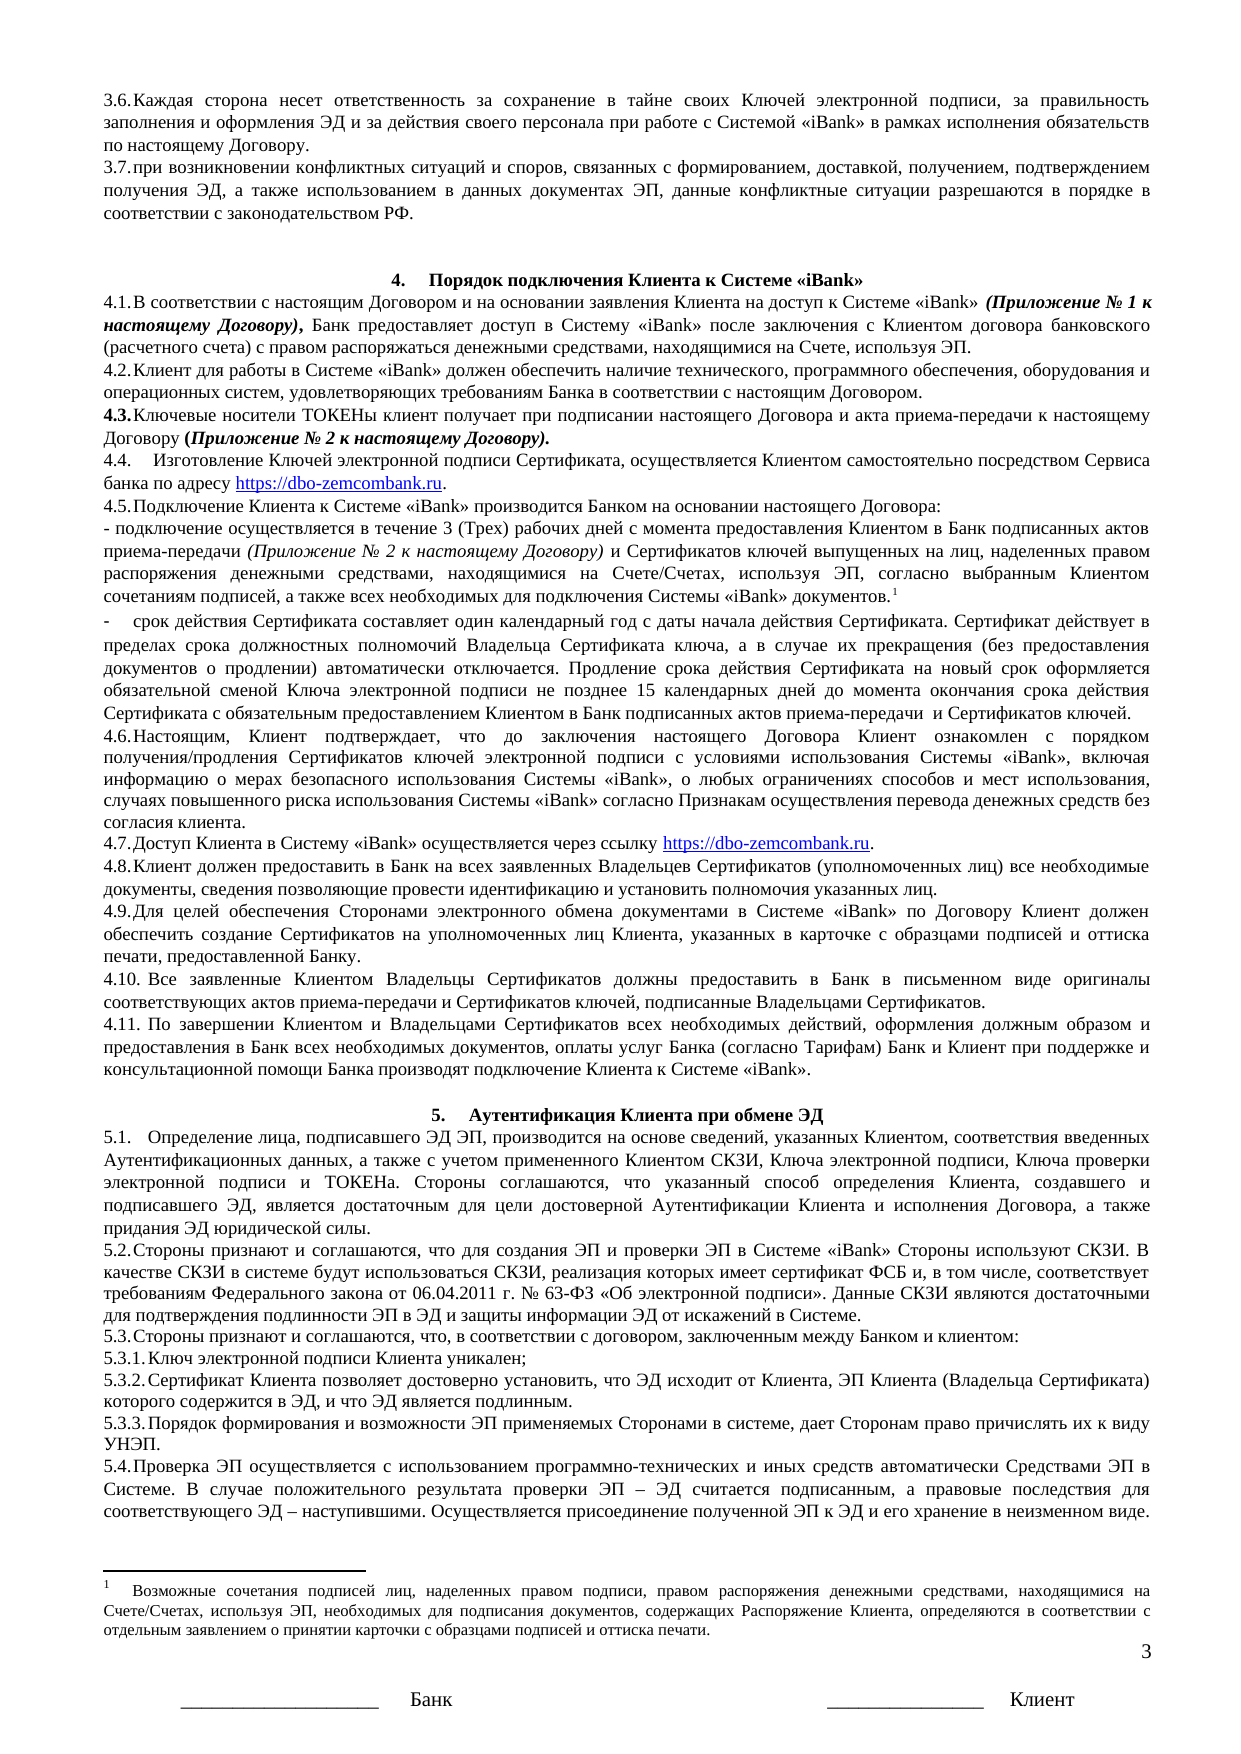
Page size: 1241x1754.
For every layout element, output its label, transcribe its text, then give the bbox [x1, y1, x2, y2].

list Порядок подключения Клиента к Системе «iBank» [103, 268, 1152, 290]
list Аутентификация Клиента при обмене ЭД [103, 1103, 1152, 1125]
list В соответствии с настоящим Договором и на основании заявления Клиента на доступ к Системе «iBank» (Приложение № 1 к настоящему Договору), Банк предоставляет доступ в Систему «iBank» после заключения с Клиентом договора банковского (расчетного счета) с правом распоряжаться денежными средствами, находящимися на Счете, используя ЭП. [103, 291, 1152, 358]
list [103, 1455, 1152, 1522]
list при возникновении конфликтных ситуаций и споров, связанных с формированием, доставкой, получением, подтверждением получения ЭД, а также использованием в данных документах ЭП, данные конфликтные ситуации разрешаются в порядке в соответствии с законодательством РФ. [103, 156, 1152, 223]
list Изготовление Ключей электронной подписи Сертификата, осуществляется Клиентом самостоятельно посредством Сервиса банка по адресу https://dbo-zemcombank.ru. [103, 449, 1152, 493]
list Сертификат Клиента позволяет достоверно установить, что ЭД исходит от Клиента, ЭП Клиента (Владельца Сертификата) которого содержится в ЭД, и что ЭД является подлинным. [103, 1368, 1152, 1412]
list Для целей обеспечения Сторонами электронного обмена документами в Системе «iBank» по Договору Клиент должен обеспечить создание Сертификатов на уполномоченных лиц Клиента, указанных в карточке с образцами подписей и оттиска печати, предоставленной Банку. [103, 900, 1152, 967]
list Каждая сторона несет ответственность за сохранение в тайне своих Ключей электронной подписи, за правильность заполнения и оформления ЭД и за действия своего персонала при работе с Системой «iBank» в рамках исполнения обязательств по настоящему Договору. [103, 89, 1152, 155]
list Ключ электронной подписи Клиента уникален; [103, 1347, 1152, 1368]
list Все заявленные Клиентом Владельцы Сертификатов должны предоставить в Банк в письменном виде оригиналы соответствующих актов приема-передачи и Сертификатов ключей, подписанные Владельцами Сертификатов. [103, 968, 1152, 1012]
list Доступ Клиента в Систему «iBank» осуществляется через ссылку https://dbo-zemcombank.ru. [103, 832, 1152, 854]
list Клиент для работы в Системе «iBank» должен обеспечить наличие технического, программного обеспечения, оборудования и операционных систем, удовлетворяющих требованиям Банка в соответствии с настоящим Договором. [103, 359, 1152, 403]
list - подключение осуществляется в течение 3 (Трех) рабочих дней с момента предоставления Клиентом в Банк подписанных актов приема-передачи (Приложение № 2 к настоящему Договору) и Сертификатов ключей выпущенных на лиц, наделенных правом распоряжения денежными средствами, находящимися на Счете/Счетах, используя ЭП, согласно выбранным Клиентом сочетаниям подписей, а также всех необходимых для подключения Системы «iBank» документов. [103, 517, 1152, 606]
list срок действия Сертификата составляет один календарный год с даты начала действия Сертификата. Сертификат действует в пределах срока должностных полномочий Владельца Сертификата ключа, а в случае их прекращения (без предоставления документов о продлении) автоматически отключается. Продление срока действия Сертификата на новый срок оформляется обязательной сменой Ключа электронной подписи не позднее 15 календарных дней до момента окончания срока действия Сертификата с обязательным предоставлением Клиентом в Банк подписанных актов приема-передачи и Сертификатов ключей. [103, 607, 1152, 723]
list По завершении Клиентом и Владельцами Сертификатов всех необходимых действий, оформления должным образом и предоставления в Банк всех необходимых документов, оплаты услуг Банка (согласно Тарифам) Банк и Клиент при поддержке и консультационной помощи Банка производят подключение Клиента к Системе «iBank». [103, 1013, 1152, 1080]
list Порядок формирования и возможности ЭП применяемых Сторонами в системе, дает Сторонам право причислять их к виду УНЭП. [103, 1412, 1152, 1455]
list Подключение Клиента к Системе «iBank» производится Банком на основании настоящего Договора: [103, 494, 1152, 516]
list Определение лица, подписавшего ЭД ЭП, производится на основе сведений, указанных Клиентом, соответствия введенных Аутентификационных данных, а также с учетом примененного Клиентом СКЗИ, Ключа электронной подписи, Ключа проверки электронной подписи и ТОКЕНа. Стороны соглашаются, что указанный способ определения Клиента, создавшего и подписавшего ЭД, является достаточным для цели достоверной Аутентификации Клиента и исполнения Договора, а также придания ЭД юридической силы. [103, 1126, 1152, 1238]
list Настоящим, Клиент подтверждает, что до заключения настоящего Договора Клиент ознакомлен с порядком получения/продления Сертификатов ключей электронной подписи с условиями использования Системы «iBank», включая информацию о мерах безопасного использования Системы «iBank», о любых ограничениях способов и мест использования, случаях повышенного риска использования Системы «iBank» согласно Признакам осуществления перевода денежных средств без согласия клиента. [103, 724, 1152, 832]
list Стороны признают и соглашаются, что для создания ЭП и проверки ЭП в Системе «iBank» Стороны используют СКЗИ. В качестве СКЗИ в системе будут использоваться СКЗИ, реализация которых имеет сертификат ФСБ и, в том числе, соответствует требованиям Федерального закона от 06.04.2011 г. № 63-ФЗ «Об электронной подписи». Данные СКЗИ являются достаточными для подтверждения подлинности ЭП в ЭД и защиты информации ЭД от искажений в Системе. [103, 1239, 1152, 1325]
list Стороны признают и соглашаются, что, в соответствии с договором, заключенным между Банком и клиентом: [103, 1325, 1152, 1347]
list Клиент должен предоставить в Банк на всех заявленных Владельцев Сертификатов (уполномоченных лиц) все необходимые документы, сведения позволяющие провести идентификацию и установить полномочия указанных лиц. [103, 855, 1152, 899]
list Ключевые носители ТОКЕНы клиент получает при подписании настоящего Договора и акта приема-передачи к настоящему Договору (Приложение № 2 к настоящему Договору). [103, 404, 1152, 448]
